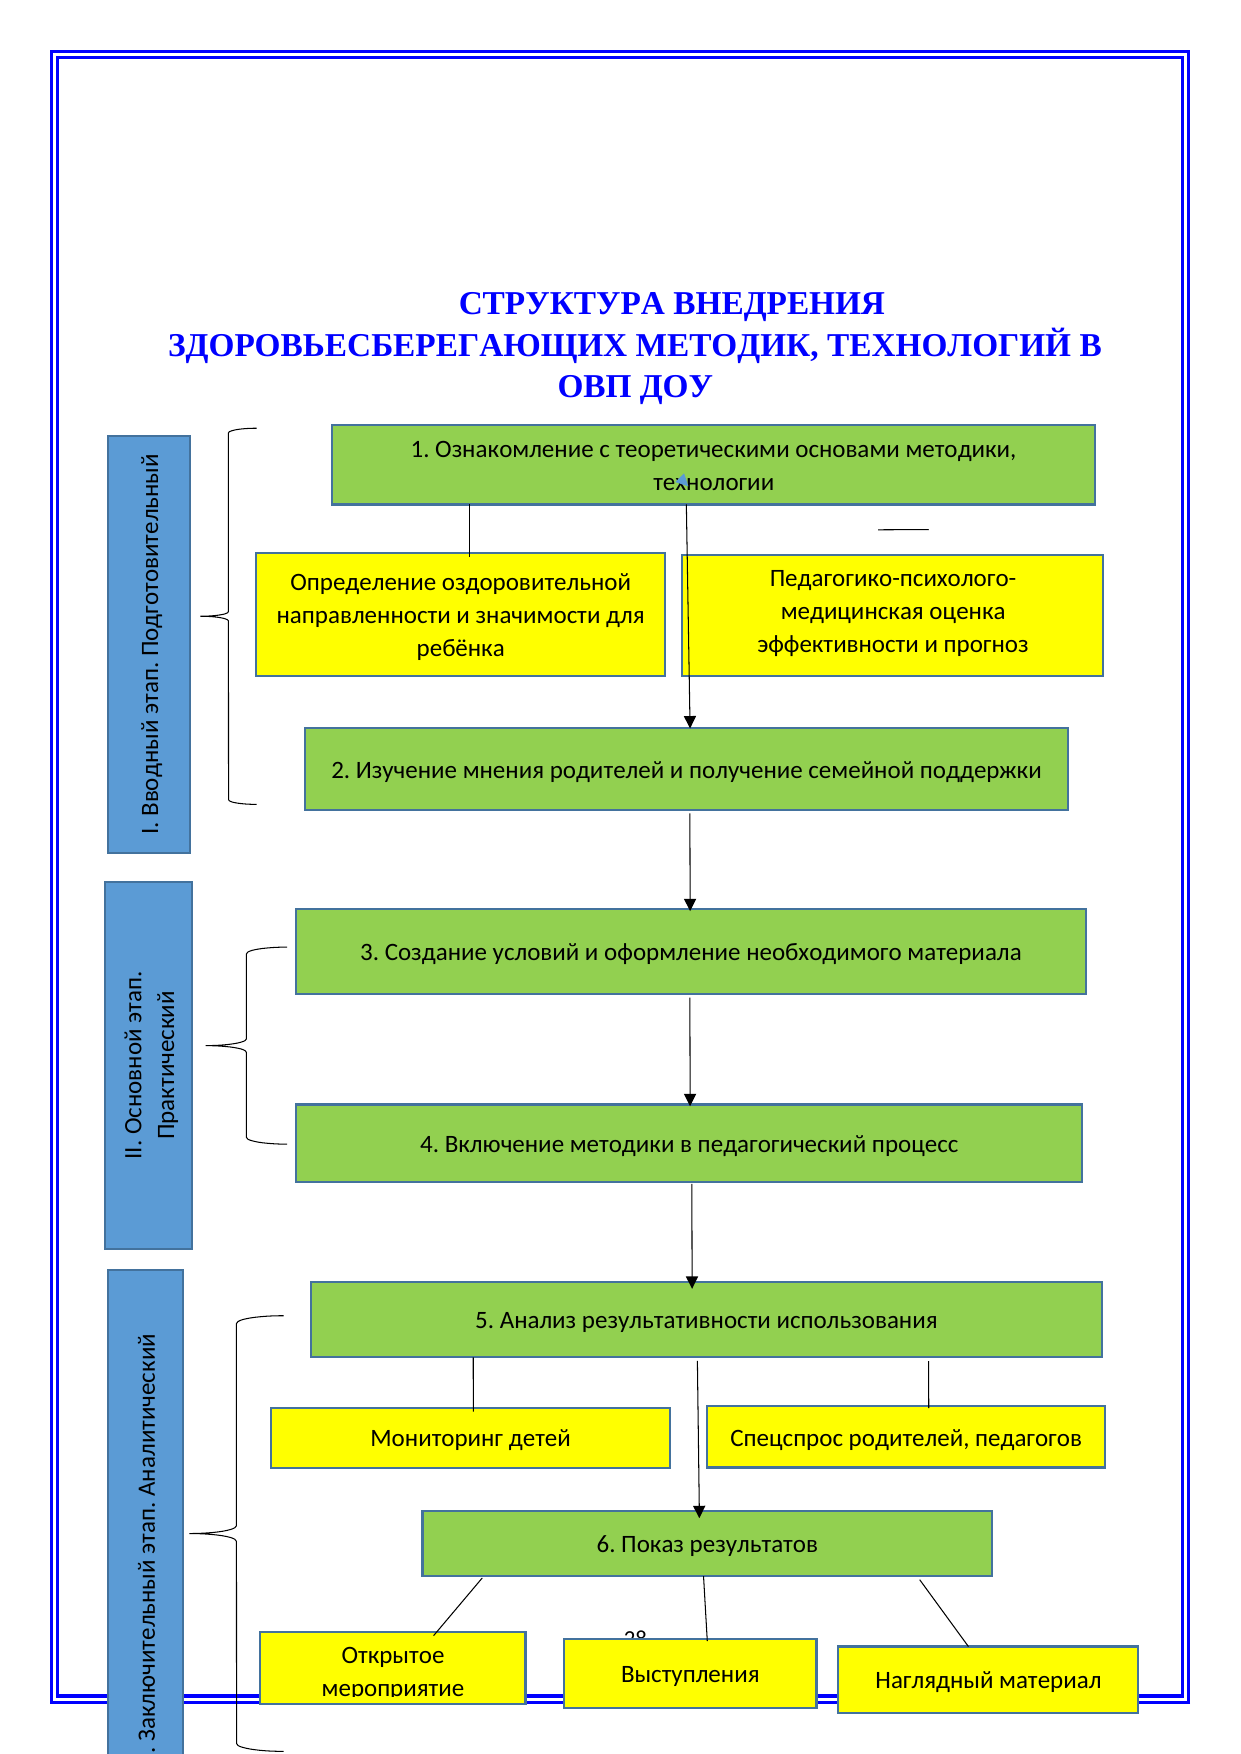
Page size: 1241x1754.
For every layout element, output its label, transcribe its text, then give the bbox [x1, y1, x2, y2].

text СТРУКТУРА ВНЕДРЕНИЯ ЗДОРОВЬЕСБЕРЕГАЮЩИХ МЕТОДИК, ТЕХНОЛОГИЙ В ОВП ДОУ [162, 283, 1107, 404]
